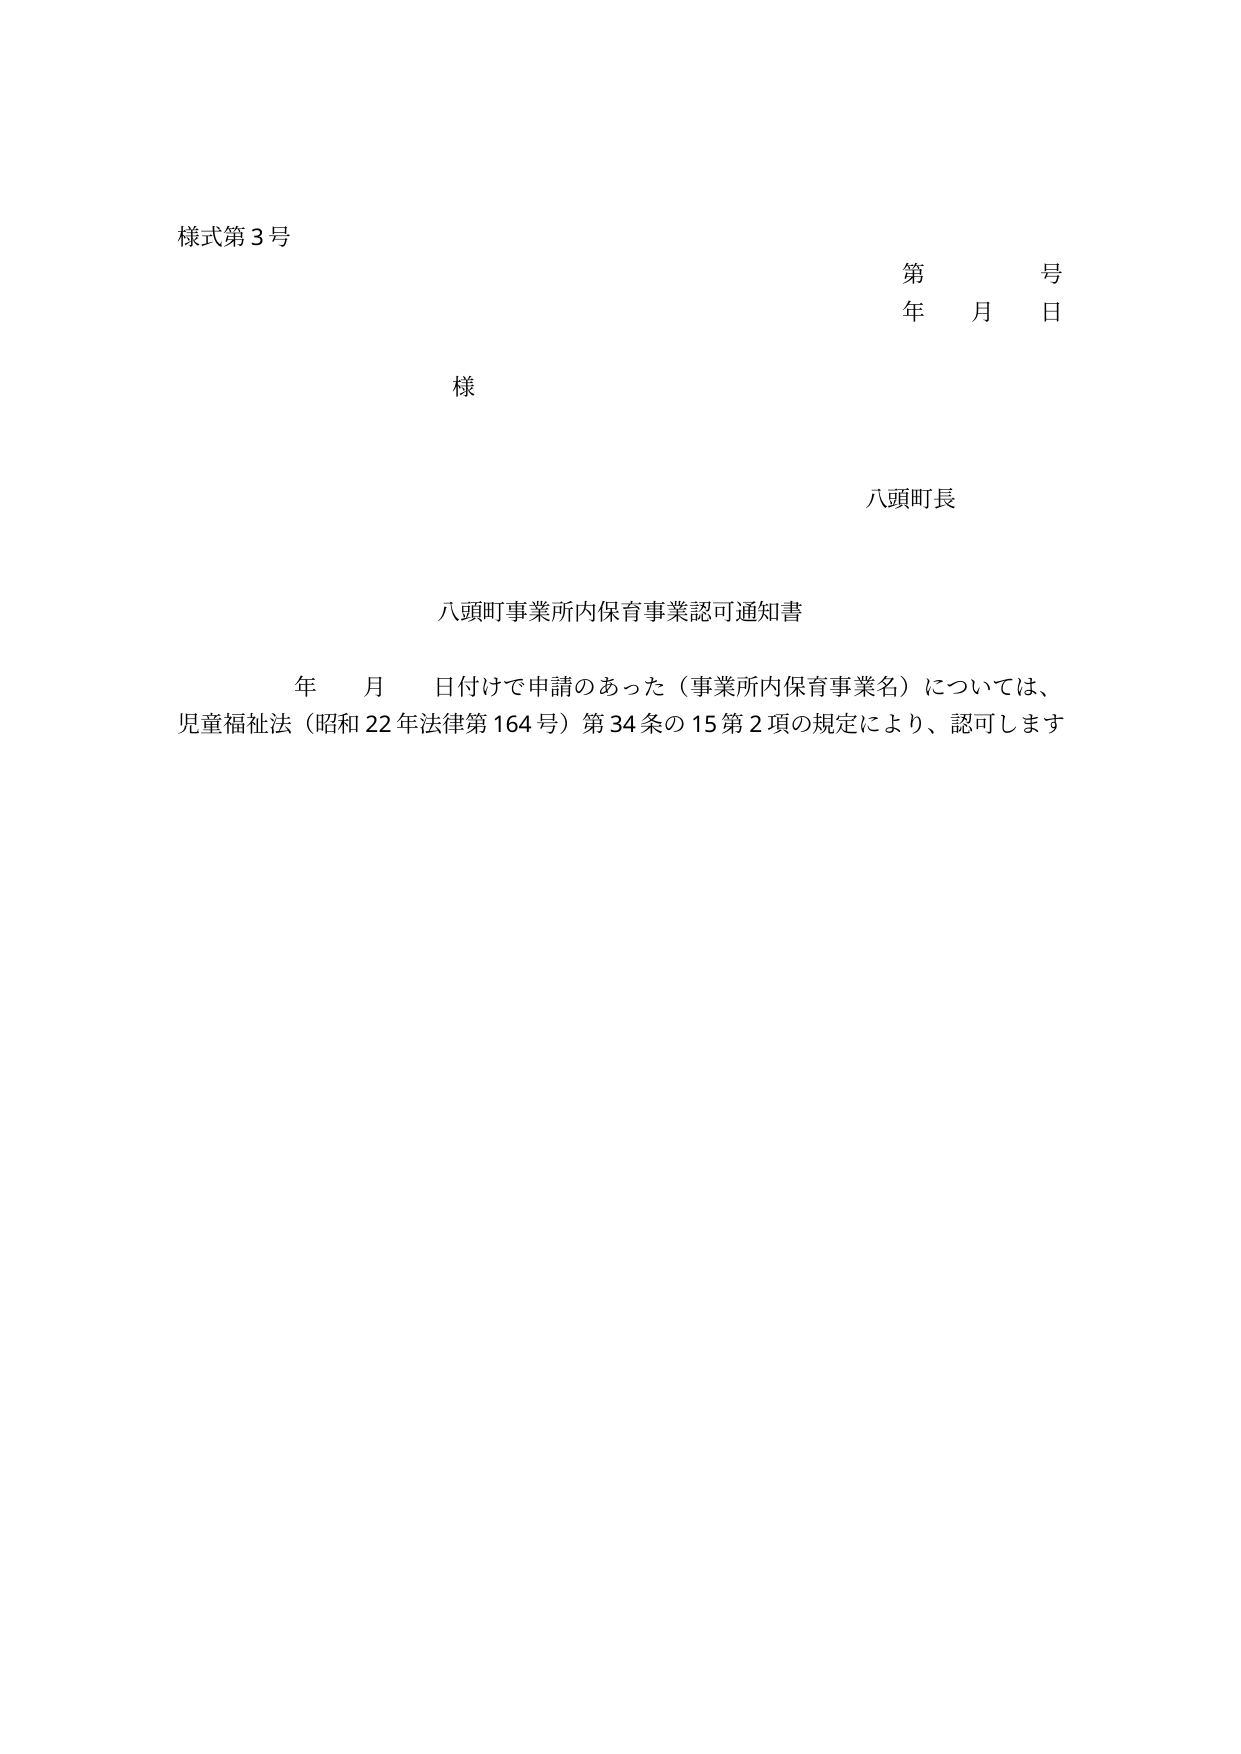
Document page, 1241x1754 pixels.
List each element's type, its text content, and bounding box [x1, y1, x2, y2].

text 八頭町長 [177, 479, 1063, 517]
text 年 月 日 [177, 292, 1063, 329]
text 第 号 [177, 254, 1063, 292]
text 様 [177, 367, 1063, 404]
text 年 月 日付けで申請のあった（事業所内保育事業名）については、児童福祉法（昭和22年法律第164号）第34条の15第2項の規定により、認可します。 [177, 667, 1063, 742]
text 様式第3号 [177, 217, 1063, 254]
text 八頭町事業所内保育事業認可通知書 [177, 592, 1063, 629]
